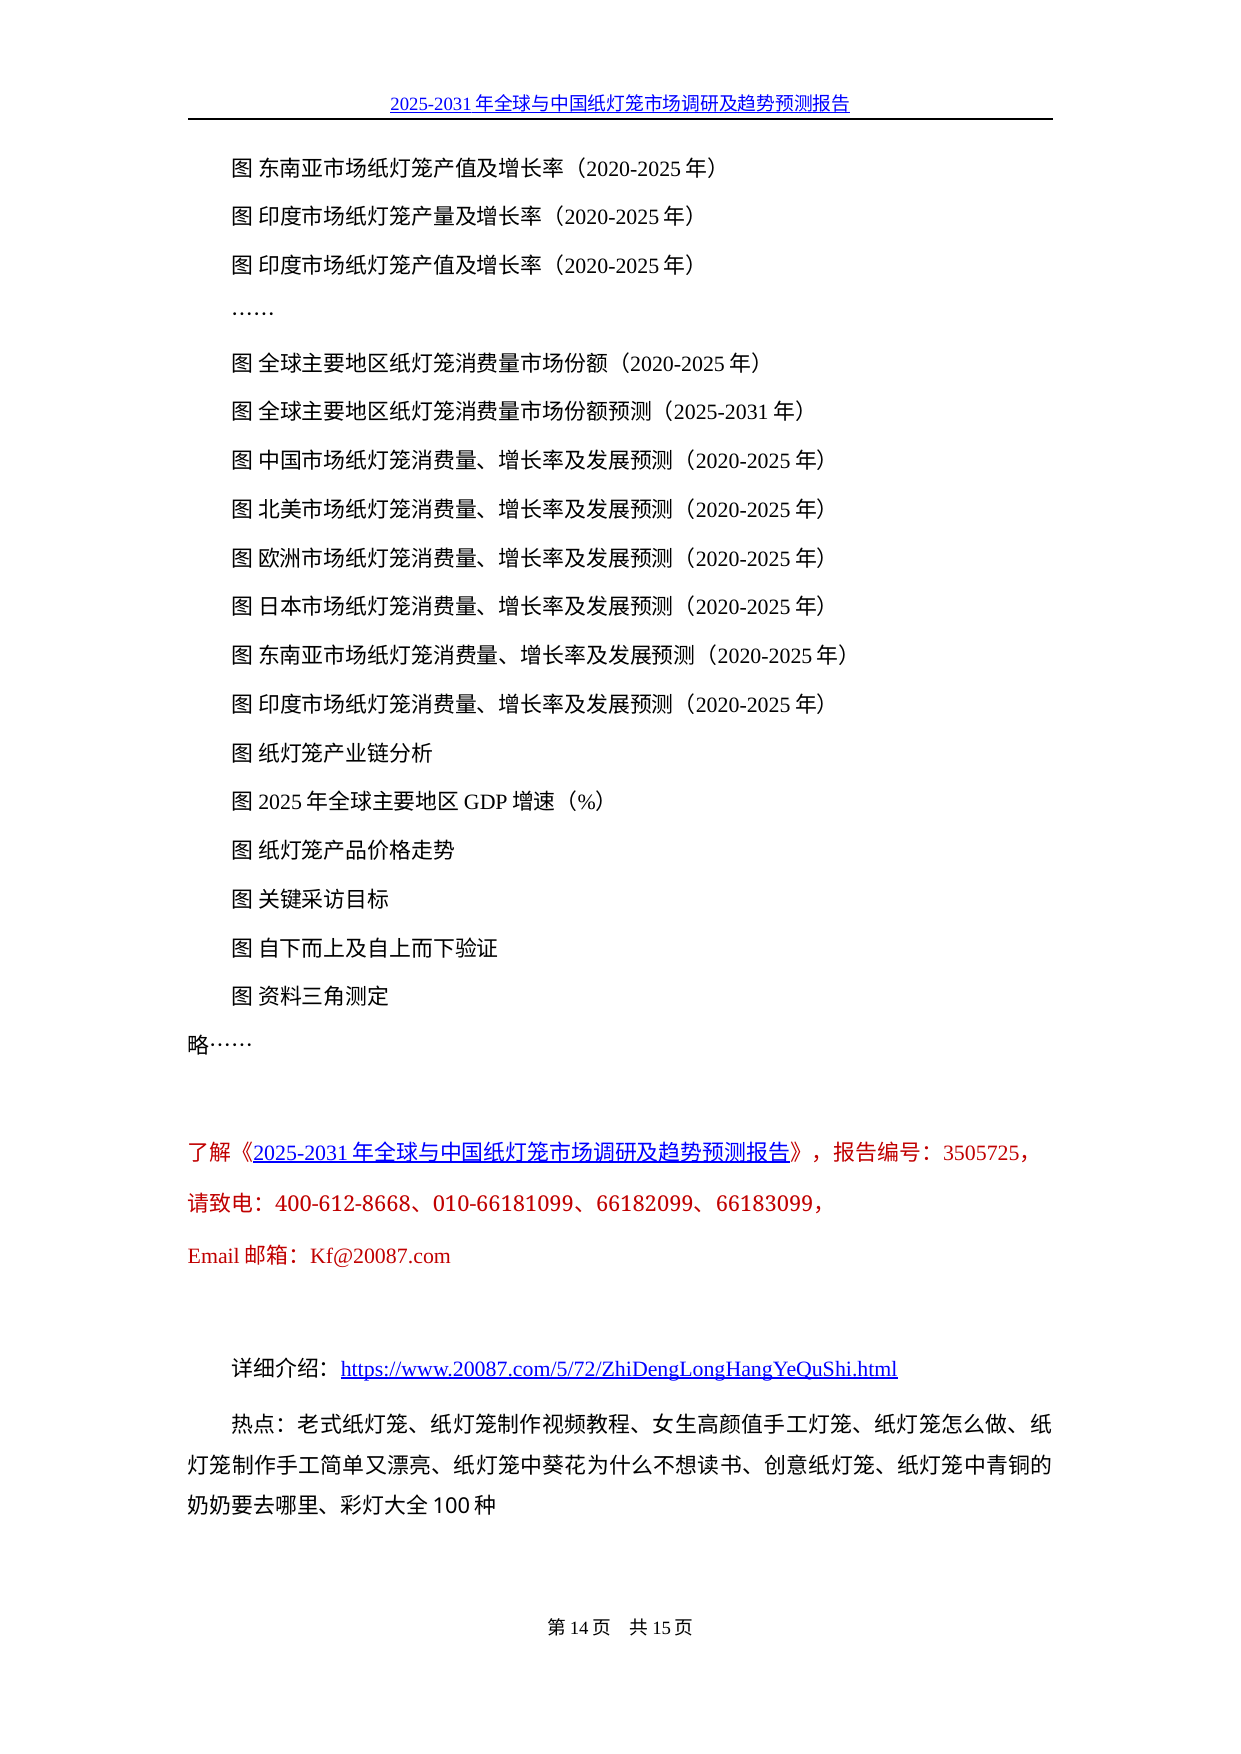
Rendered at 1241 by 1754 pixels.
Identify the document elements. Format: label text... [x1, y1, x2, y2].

text 详细介绍：https://www.20087.com/5/72/ZhiDengLongHangYeQuShi.html [187, 1350, 1053, 1383]
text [187, 150, 1053, 1060]
text 了解《2025-2031年全球与中国纸灯笼市场调研及趋势预测报告》，报告编号：3505725， [187, 1134, 1053, 1167]
text 热点：老式纸灯笼、纸灯笼制作视频教程、女生高颜值手工灯笼、纸灯笼怎么做、纸灯笼制作手工简单又漂亮、纸灯笼中葵花为什么不想读书、创意纸灯笼、纸灯笼中青铜的奶奶要去哪里、彩灯大全100种 [187, 1407, 1053, 1521]
text Email邮箱：Kf@20087.com [187, 1237, 1053, 1270]
text 请致电：400-612-8668、010-66181099、66182099、66183099， [187, 1186, 1053, 1218]
